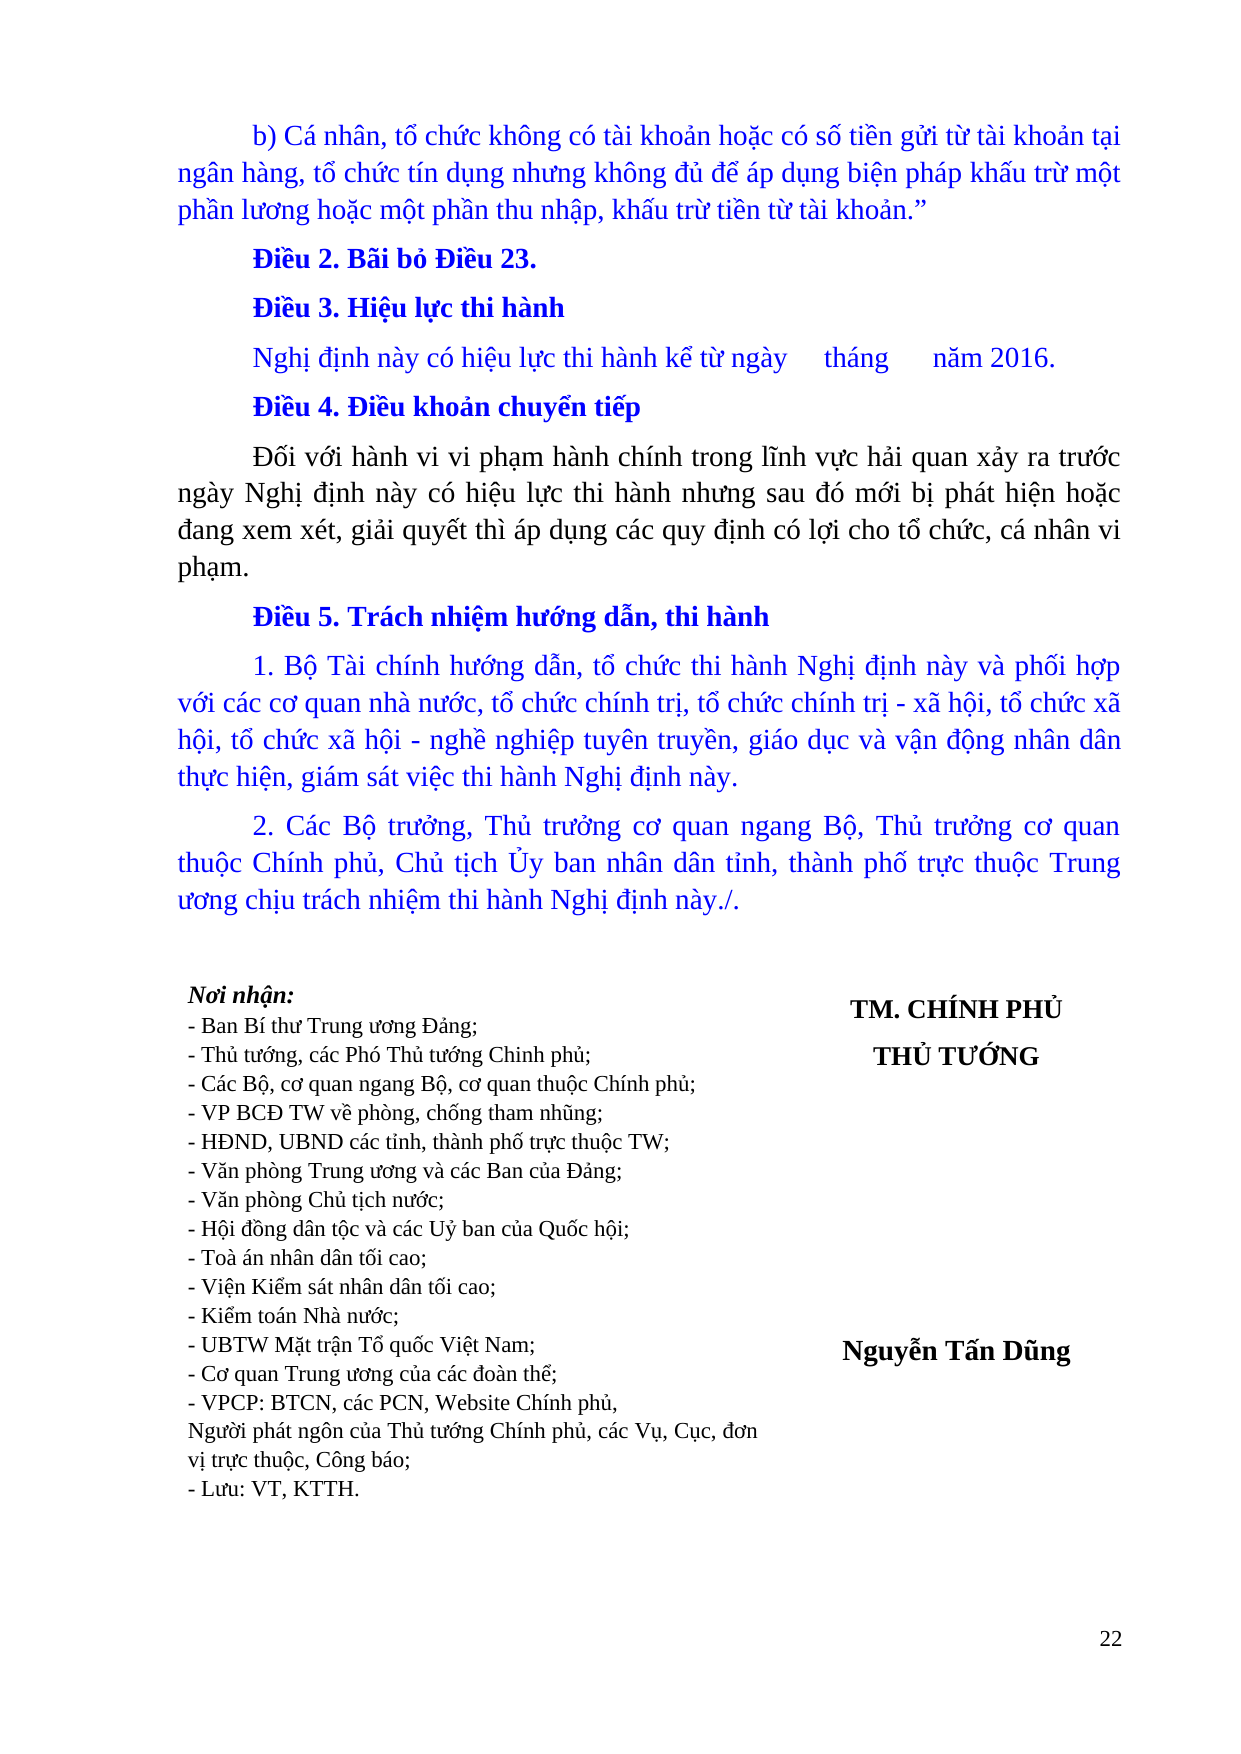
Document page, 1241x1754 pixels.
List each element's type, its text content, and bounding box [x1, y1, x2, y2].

text Điều 2. Bãi bỏ Điều 23. [177, 241, 1122, 275]
text Điều 5. Trách nhiệm hướng dẫn, thi hành [177, 599, 1122, 632]
table_header Nơi nhận: - Ban Bí thư Trung ương Đảng; - Thủ tướng, các Phó Thủ tướng Chinh phủ; - Các Bộ, cơ quan ngang Bộ, cơ quan thuộc Chính phủ; - VP BCĐ TW về phòng, chống tham nhũng; - HĐND, UBND các tỉnh, thành phố trực thuộc TW; - Văn phòng Trung ương và các Ban của Đảng; - Văn phòng Chủ tịch nước; - Hội đồng dân tộc và các Uỷ ban của Quốc hội; - Toà án nhân dân tối cao; - Viện Kiểm sát nhân dân tối cao; - Kiểm toán Nhà nước; - UBTW Mặt trận Tổ quốc Việt Nam; - Cơ quan Trung ương của các đoàn thể; - VPCP: BTCN, các PCN, Website Chính phủ, Người phát ngôn của Thủ tướng Chính phủ, các Vụ, Cục, đơn vị trực thuộc, Công báo; - Lưu: VT, KTTH. [176, 981, 769, 1566]
text 1. Bộ Tài chính hướng dẫn, tổ chức thi hành Nghị định này và phối hợp với các cơ quan nhà nước, tổ chức chính trị, tổ chức chính trị - xã hội, tổ chức xã hội, tổ chức xã hội - nghề nghiệp tuyên truyền, giáo dục và vận động nhân dân thực hiện, giám sát việc thi hành Nghị định này. [177, 648, 1122, 792]
text Điều 4. Điều khoản chuyển tiếp [177, 389, 1122, 423]
text Nghị định này có hiệu lực thi hành kể từ ngày tháng năm 2016. [177, 340, 1122, 373]
text b) Cá nhân, tổ chức không có tài khoản hoặc có số tiền gửi từ tài khoản tại ngân hàng, tổ chức tín dụng nhưng không đủ để áp dụng biện pháp khấu trừ một phần lương hoặc một phần thu nhập, khấu trừ tiền từ tài khoản.” [177, 118, 1122, 225]
text Đối với hành vi vi phạm hành chính trong lĩnh vực hải quan xảy ra trước ngày Nghị định này có hiệu lực thi hành nhưng sau đó mới bị phát hiện hoặc đang xem xét, giải quyết thì áp dụng các quy định có lợi cho tổ chức, cá nhân vi phạm. [177, 439, 1122, 583]
text Điều 3. Hiệu lực thi hành [177, 291, 1122, 324]
table_header TM. CHÍNH PHỦ THỦ TƯỚNG Nguyễn Tấn Dũng [769, 981, 1144, 1566]
text 2. Các Bộ trưởng, Thủ trưởng cơ quan ngang Bộ, Thủ trưởng cơ quan thuộc Chính phủ, Chủ tịch Ủy ban nhân dân tỉnh, thành phố trực thuộc Trung ương chịu trách nhiệm thi hành Nghị định này./. [177, 808, 1122, 915]
